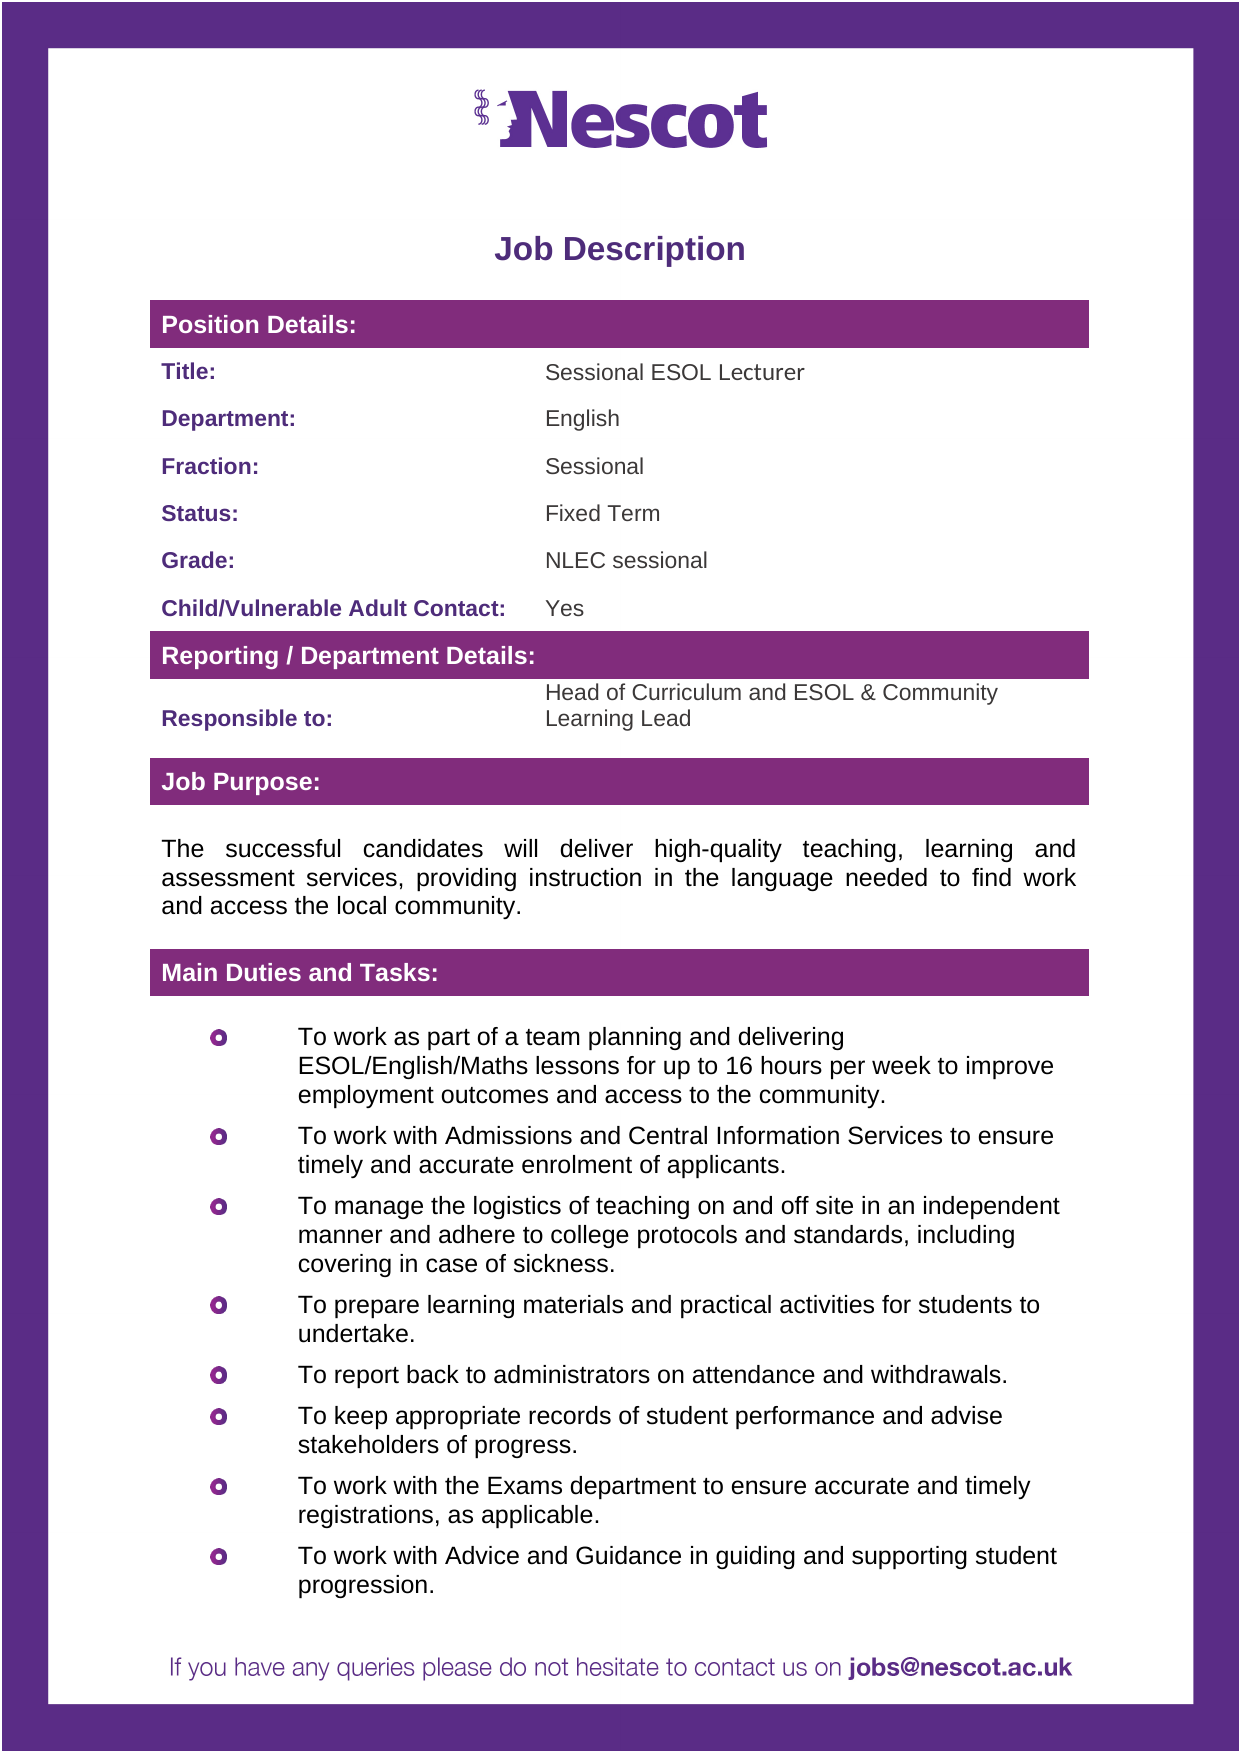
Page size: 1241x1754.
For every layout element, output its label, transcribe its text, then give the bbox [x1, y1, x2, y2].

table_cell Sessional [534, 442, 1089, 489]
table_header Main Duties and Tasks: [150, 949, 1089, 996]
table_cell Reporting / Department Details: [150, 631, 1089, 679]
table_cell Responsible to: [150, 679, 533, 758]
table_cell Head of Curriculum and ESOL & Community Learning Lead [534, 679, 1089, 758]
text Job Description [150, 229, 1090, 267]
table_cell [150, 996, 1089, 1611]
picture [2, 2, 1239, 1751]
table_cell Job Purpose: [150, 758, 1089, 805]
table_cell Grade: [150, 537, 533, 584]
table_cell Yes [534, 584, 1089, 631]
table_cell Child/Vulnerable Adult Contact: [150, 584, 533, 631]
table_cell Fixed Term [534, 490, 1089, 537]
table_cell Sessional ESOL Lecturer [534, 348, 1089, 395]
table_header Position Details: [150, 300, 1089, 348]
table_cell Title: [150, 348, 533, 395]
table_cell Department: [150, 395, 533, 442]
table_cell The successful candidates will deliver high-quality teaching, learning and assessment services, providing instruction in the language needed to find work and access the local community. [150, 805, 1089, 920]
table_cell Fraction: [150, 442, 533, 489]
table_cell Status: [150, 490, 533, 537]
table_cell English [534, 395, 1089, 442]
table_cell NLEC sessional [534, 537, 1089, 584]
